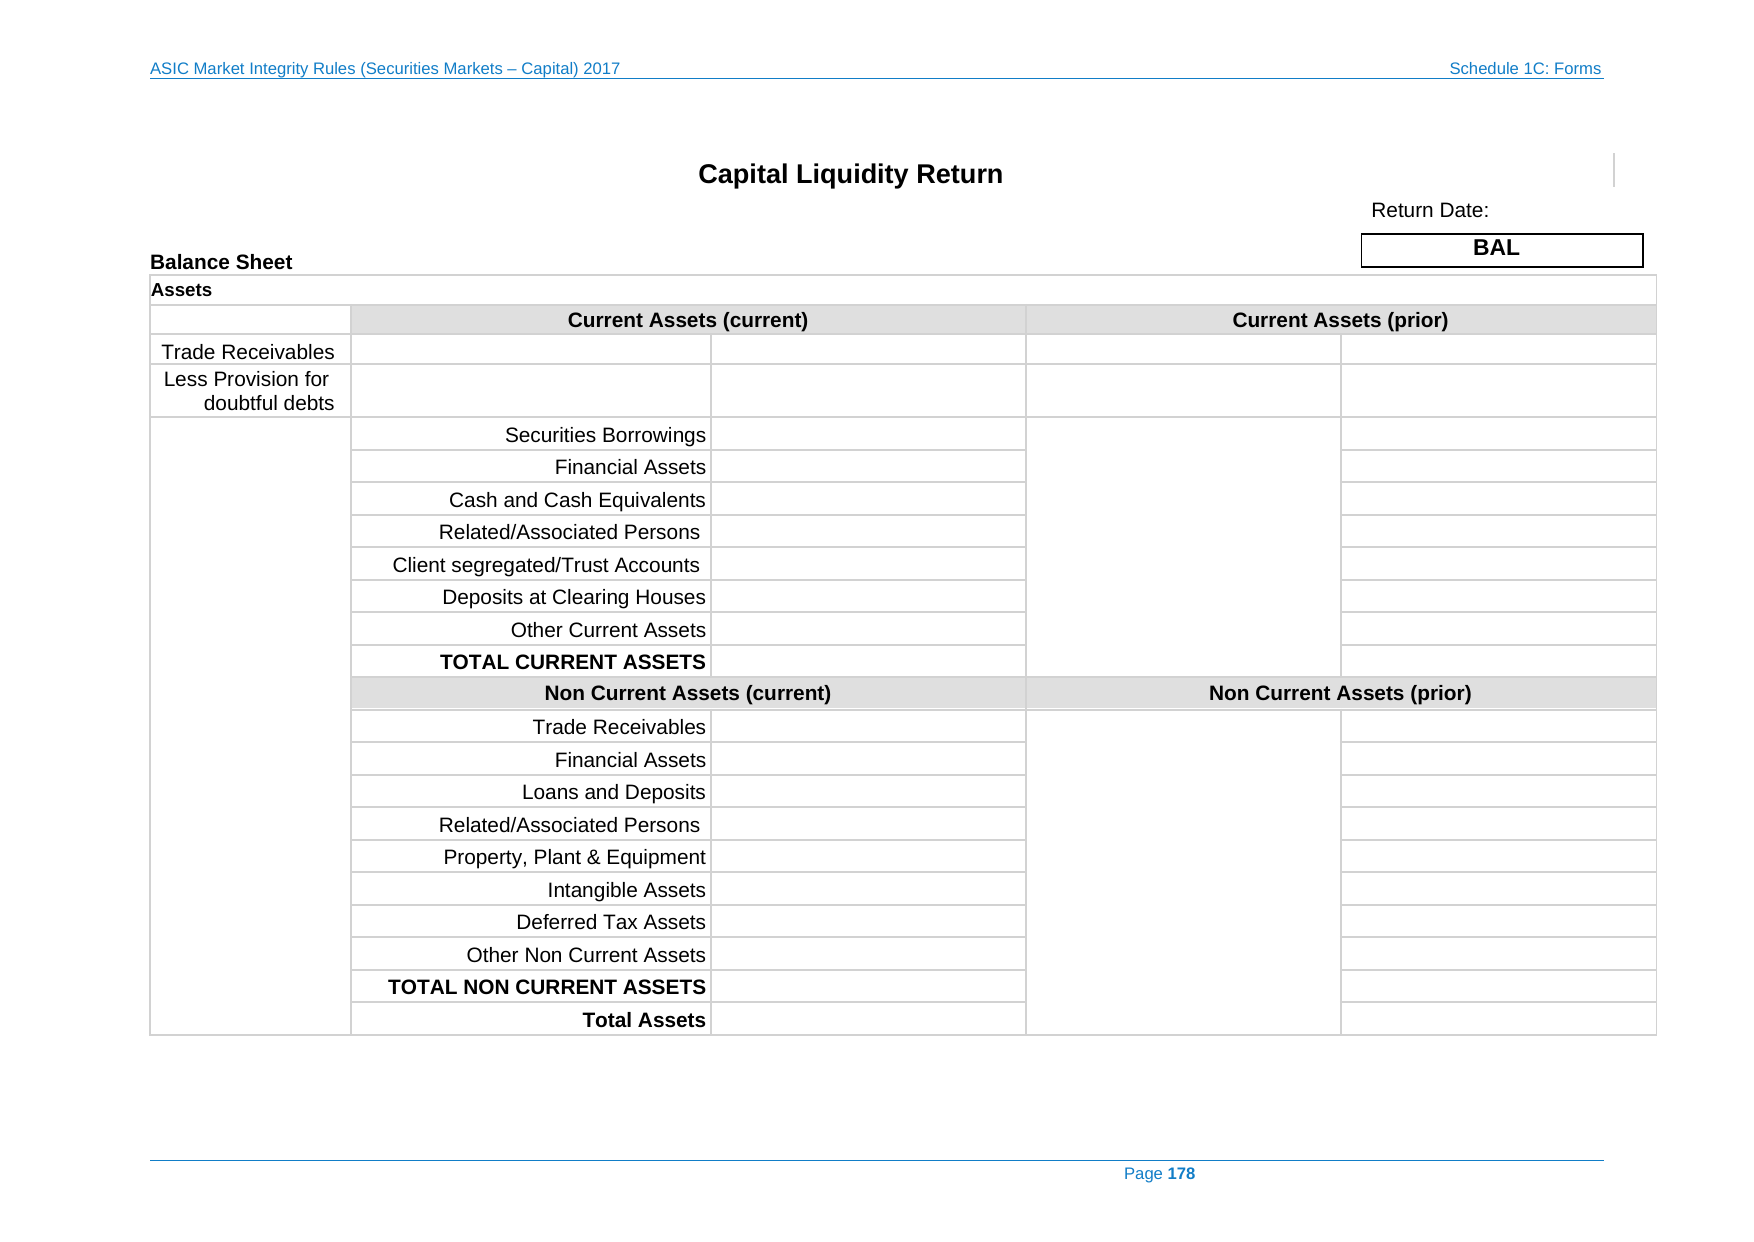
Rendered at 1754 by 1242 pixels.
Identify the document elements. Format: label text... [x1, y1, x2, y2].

text Capital Liquidity Return [698, 157, 1604, 189]
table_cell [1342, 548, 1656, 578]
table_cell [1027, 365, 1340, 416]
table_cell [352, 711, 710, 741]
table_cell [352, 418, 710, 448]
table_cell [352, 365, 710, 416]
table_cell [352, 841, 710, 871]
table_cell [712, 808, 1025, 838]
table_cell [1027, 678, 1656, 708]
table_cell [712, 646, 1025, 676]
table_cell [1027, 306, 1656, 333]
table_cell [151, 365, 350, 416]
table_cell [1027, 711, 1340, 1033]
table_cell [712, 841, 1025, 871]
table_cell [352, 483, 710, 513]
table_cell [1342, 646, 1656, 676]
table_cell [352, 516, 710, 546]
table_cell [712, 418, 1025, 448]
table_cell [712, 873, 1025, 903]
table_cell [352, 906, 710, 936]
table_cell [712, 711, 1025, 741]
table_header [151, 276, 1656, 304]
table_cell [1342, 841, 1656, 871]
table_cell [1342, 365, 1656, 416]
text Return Date: [150, 198, 1604, 222]
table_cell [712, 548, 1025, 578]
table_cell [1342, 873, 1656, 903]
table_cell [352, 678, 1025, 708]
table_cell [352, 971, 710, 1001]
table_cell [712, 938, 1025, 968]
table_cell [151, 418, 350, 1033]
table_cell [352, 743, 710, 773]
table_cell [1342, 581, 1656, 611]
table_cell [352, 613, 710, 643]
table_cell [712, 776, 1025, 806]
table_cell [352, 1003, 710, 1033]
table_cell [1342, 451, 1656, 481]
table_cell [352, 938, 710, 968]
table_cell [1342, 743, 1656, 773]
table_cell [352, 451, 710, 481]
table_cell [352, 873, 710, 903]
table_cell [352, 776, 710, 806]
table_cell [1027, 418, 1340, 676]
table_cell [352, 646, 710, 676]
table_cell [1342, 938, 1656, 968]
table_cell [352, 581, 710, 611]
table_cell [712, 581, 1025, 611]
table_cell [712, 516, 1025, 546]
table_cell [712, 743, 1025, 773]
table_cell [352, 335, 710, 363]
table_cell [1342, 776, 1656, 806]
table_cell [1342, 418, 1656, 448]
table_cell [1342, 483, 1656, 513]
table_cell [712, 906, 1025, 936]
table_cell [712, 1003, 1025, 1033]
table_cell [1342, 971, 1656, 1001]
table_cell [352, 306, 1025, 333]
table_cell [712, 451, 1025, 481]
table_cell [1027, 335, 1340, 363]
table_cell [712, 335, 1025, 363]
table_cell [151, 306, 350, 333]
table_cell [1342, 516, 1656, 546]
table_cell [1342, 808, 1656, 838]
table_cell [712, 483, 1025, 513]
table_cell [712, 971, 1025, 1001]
text Balance Sheet [150, 243, 1604, 274]
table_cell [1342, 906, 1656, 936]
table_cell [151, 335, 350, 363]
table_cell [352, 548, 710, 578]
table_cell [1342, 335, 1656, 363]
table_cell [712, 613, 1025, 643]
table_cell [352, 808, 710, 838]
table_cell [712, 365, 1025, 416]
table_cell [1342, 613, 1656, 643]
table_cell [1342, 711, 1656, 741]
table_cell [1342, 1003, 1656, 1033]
